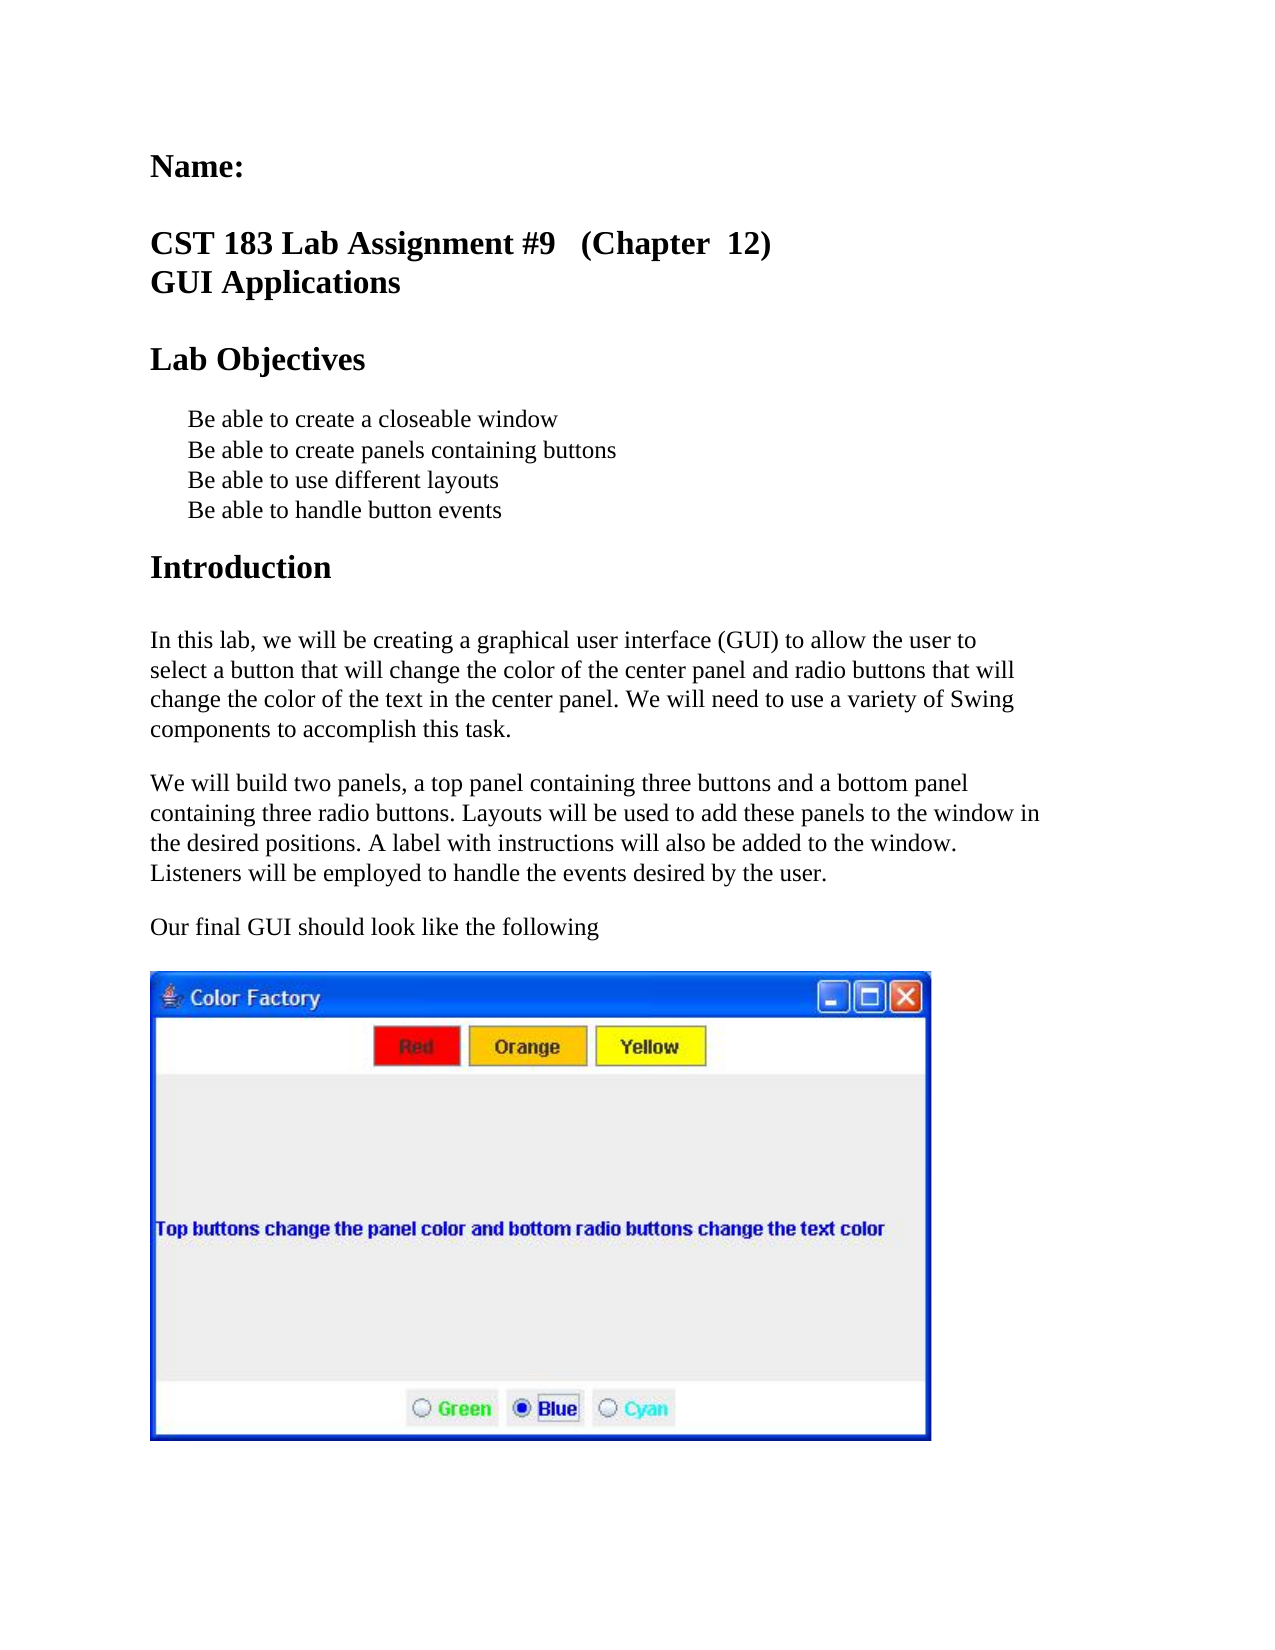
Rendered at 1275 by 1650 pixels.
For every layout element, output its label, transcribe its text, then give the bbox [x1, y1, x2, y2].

text Be able to create a closeable window [150, 404, 1046, 433]
text Be able to handle button events [150, 496, 1046, 524]
text Be able to use different layouts [187, 465, 654, 494]
text Be able to create panels containing buttons [187, 435, 654, 464]
text Lab Objectives [150, 339, 1046, 378]
text GUI Applications [150, 263, 1046, 301]
text Name: [150, 147, 1046, 185]
text Our final GUI should look like the following [150, 912, 1046, 941]
text We will build two panels, a top panel containing three buttons and a bottom panel containing three radio buttons. Layouts will be used to add these panels to the window in the desired positions. A label with instructions will also be added to the window. Listeners will be employed to handle the events desired by the user. [150, 768, 1046, 887]
text Introduction [150, 547, 1046, 585]
text CST 183 Lab Assignment #9 (Chapter 12) [150, 223, 1046, 262]
picture [150, 971, 932, 1441]
text In this lab, we will be creating a graphical user interface (GUI) to allow the user to select a button that will change the color of the center panel and radio buttons that will change the color of the text in the center panel. We will need to use a variety of Swing components to accomplish this task. [150, 625, 1039, 743]
